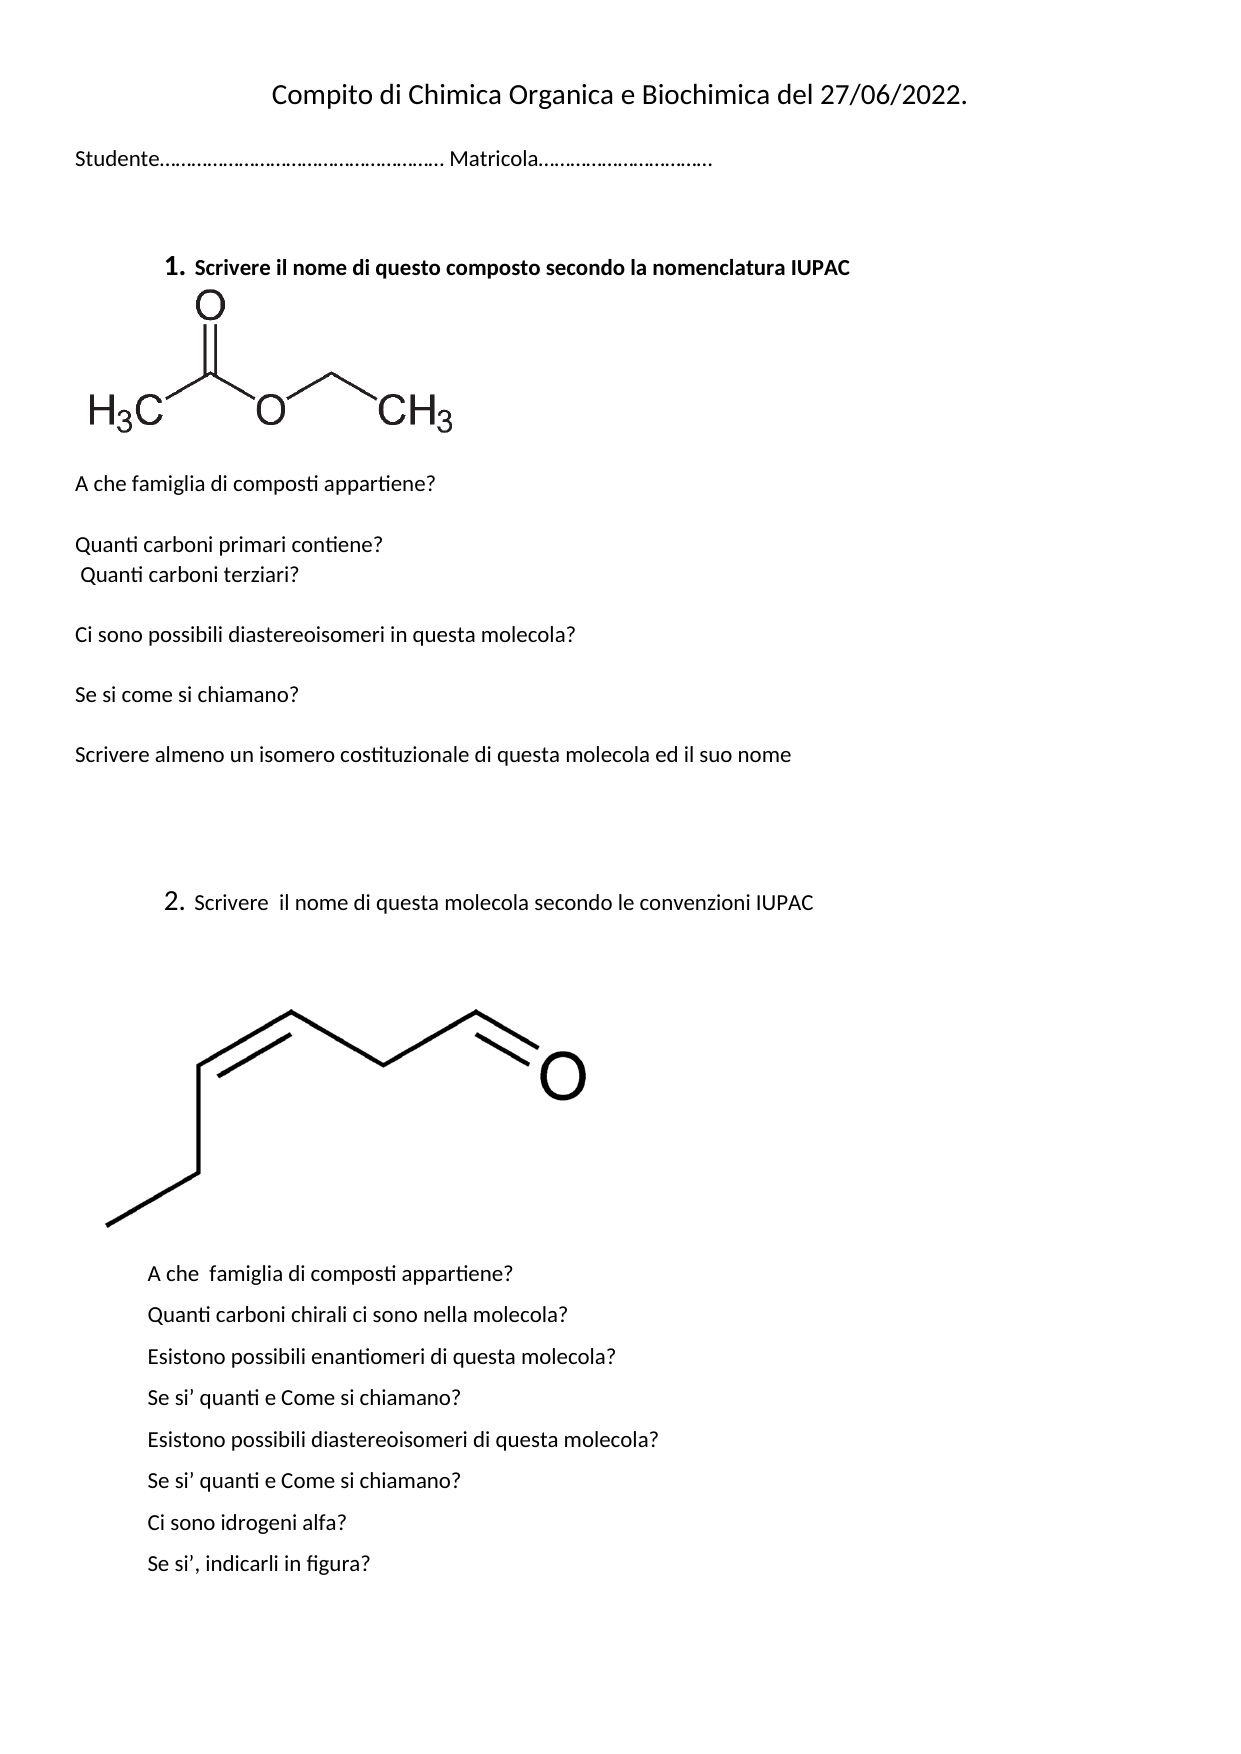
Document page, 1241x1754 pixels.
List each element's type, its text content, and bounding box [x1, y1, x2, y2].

text Quanti carboni chirali ci sono nella molecola? [147, 1300, 1166, 1328]
text Se si’ quanti e Come si chiamano? [147, 1383, 1166, 1411]
text Se si come si chiamano? [75, 680, 886, 708]
text Quanti carboni primari contiene? [75, 530, 1166, 558]
text Quanti carboni terziari? [75, 560, 1166, 588]
text 2. Scrivere il nome di questa molecola secondo le convenzioni IUPAC [164, 882, 1166, 917]
text Se si’ quanti e Come si chiamano? [147, 1466, 1166, 1494]
text Esistono possibili enantiomeri di questa molecola? [147, 1342, 1166, 1370]
text Esistono possibili diastereoisomeri di questa molecola? [147, 1425, 1166, 1453]
text 1. Scrivere il nome di questo composto secondo la nomenclatura IUPAC [164, 247, 1166, 282]
text Se si’, indicarli in figura? [147, 1549, 1166, 1578]
text Scrivere almeno un isomero costituzionale di questa molecola ed il suo nome [75, 741, 886, 769]
text Studente……………………………………………… Matricola…………………………… [75, 144, 1166, 172]
text Ci sono idrogeni alfa? [147, 1508, 1166, 1536]
text A che famiglia di composti appartiene? [147, 1259, 1166, 1287]
text A che famiglia di composti appartiene? [75, 469, 1166, 497]
picture [75, 980, 618, 1257]
text Ci sono possibili diastereoisomeri in questa molecola? [75, 620, 886, 648]
text Compito di Chimica Organica e Biochimica del 27/06/2022. [75, 76, 968, 111]
picture [80, 285, 462, 437]
